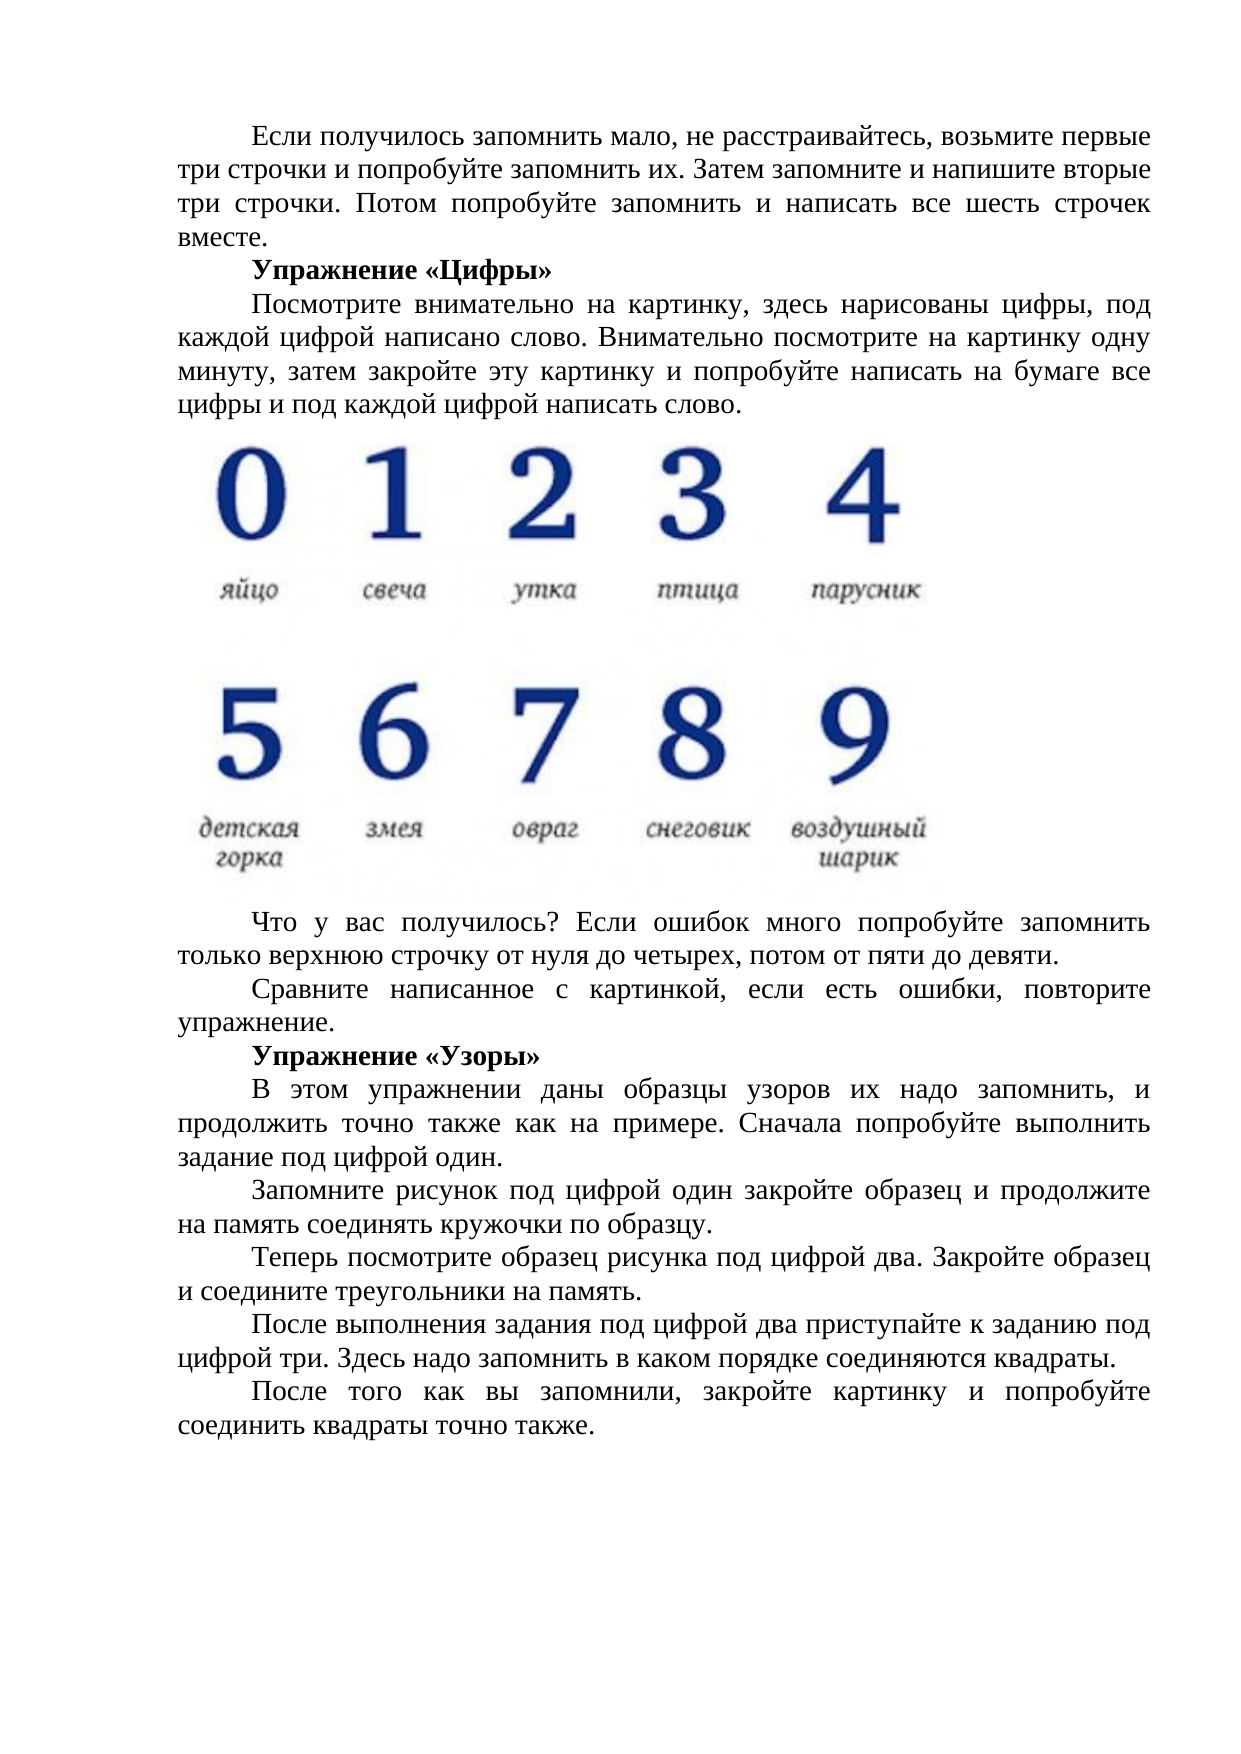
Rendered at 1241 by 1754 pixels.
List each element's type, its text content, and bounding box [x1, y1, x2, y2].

picture [177, 420, 958, 904]
text В этом упражнении даны образцы узоров их надо запомнить, и продолжить точно также как на примере. Сначала попробуйте выполнить задание под цифрой один. [177, 1072, 1152, 1172]
text Запомните рисунок под цифрой один закройте образец и продолжите на память соединять кружочки по образцу. [177, 1172, 1152, 1239]
text Упражнение «Цифры» [177, 252, 1152, 286]
text Теперь посмотрите образец рисунка под цифрой два. Закройте образец и соедините треугольники на память. [177, 1239, 1152, 1306]
text После того как вы запомнили, закройте картинку и попробуйте соединить квадраты точно также. [177, 1373, 1152, 1441]
text После выполнения задания под цифрой два приступайте к заданию под цифрой три. Здесь надо запомнить в каком порядке соединяются квадраты. [177, 1306, 1152, 1373]
text Что у вас получилось? Если ошибок много попробуйте запомнить только верхнюю строчку от нуля до четырех, потом от пяти до девяти. [177, 904, 1152, 971]
text Упражнение «Узоры» [177, 1038, 1152, 1072]
text Сравните написанное с картинкой, если есть ошибки, повторите упражнение. [177, 971, 1152, 1038]
text Посмотрите внимательно на картинку, здесь нарисованы цифры, под каждой цифрой написано слово. Внимательно посмотрите на картинку одну минуту, затем закройте эту картинку и попробуйте написать на бумаге все цифры и под каждой цифрой написать слово. [177, 286, 1152, 420]
text Если получилось запомнить мало, не расстраивайтесь, возьмите первые три строчки и попробуйте запомнить их. Затем запомните и напишите вторые три строчки. Потом попробуйте запомнить и написать все шесть строчек вместе. [177, 118, 1152, 252]
